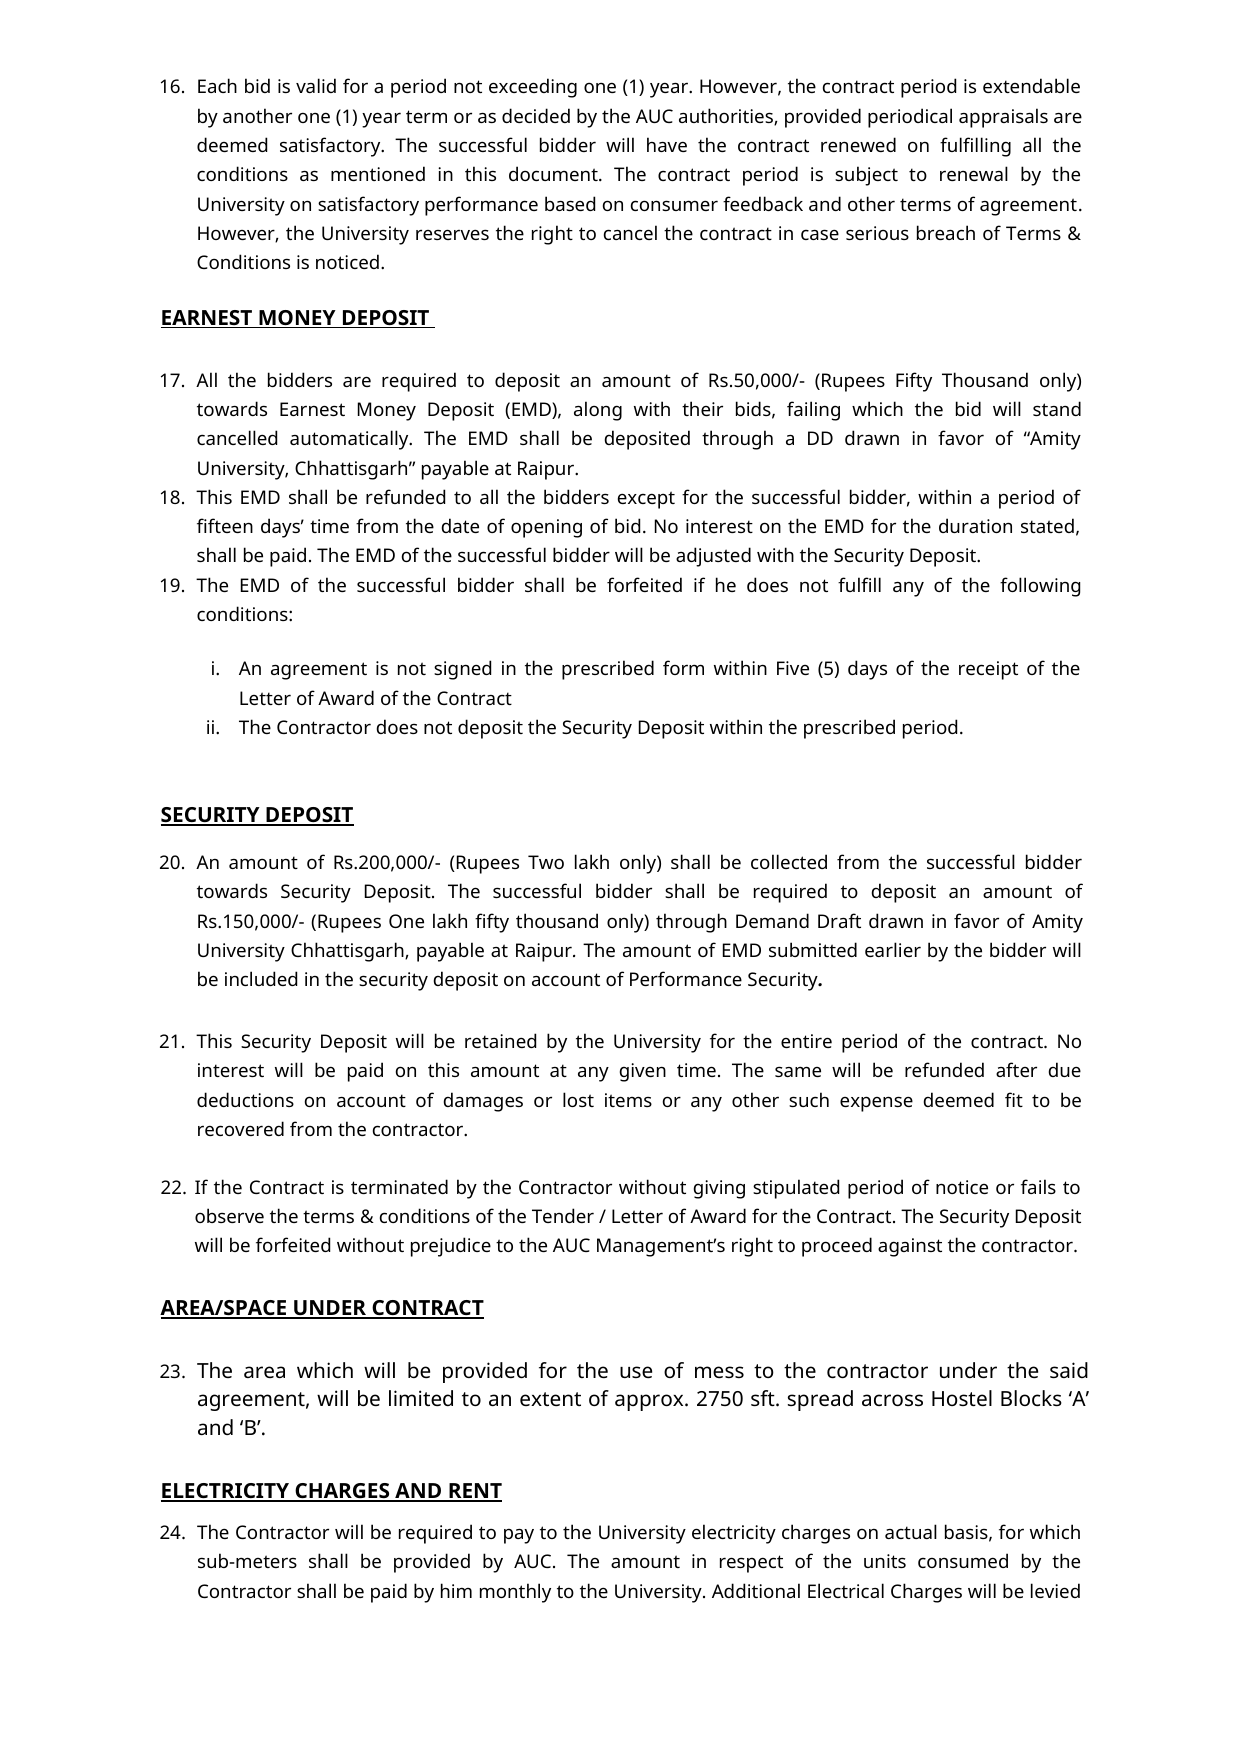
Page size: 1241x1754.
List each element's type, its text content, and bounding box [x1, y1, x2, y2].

text ELECTRICITY CHARGES AND RENT [160, 1476, 1090, 1504]
list The EMD of the successful bidder shall be forfeited if he does not fulfill any of the following conditions: [159, 572, 1083, 627]
list The area which will be provided for the use of mess to the contractor under the said agreement, will be limited to an extent of approx. 2750 sft. spread across Hostel Blocks ‘A’ and ‘B’. [159, 1356, 1090, 1441]
list This Security Deposit will be retained by the University for the entire period of the contract. No interest will be paid on this amount at any given time. The same will be refunded after due deductions on account of damages or lost items or any other such expense deemed fit to be recovered from the contractor. [159, 1028, 1083, 1142]
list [159, 1519, 1082, 1604]
list An agreement is not signed in the prescribed form within Five (5) days of the receipt of the Letter of Award of the Contract [220, 656, 1083, 710]
list The Contractor does not deposit the Security Deposit within the prescribed period. [220, 714, 1083, 740]
list All the bidders are required to deposit an amount of Rs.50,000/- (Rupees Fifty Thousand only) towards Earnest Money Deposit (EMD), along with their bids, failing which the bid will stand cancelled automatically. The EMD shall be deposited through a DD drawn in favor of “Amity University, Chhattisgarh” payable at Raipur. [159, 367, 1083, 480]
list This EMD shall be refunded to all the bidders except for the successful bidder, within a period of fifteen days’ time from the date of opening of bid. No interest on the EMD for the duration stated, shall be paid. The EMD of the successful bidder will be adjusted with the Security Deposit. [159, 484, 1083, 568]
list Each bid is valid for a period not exceeding one (1) year. However, the contract period is extendable by another one (1) year term or as decided by the AUC authorities, provided periodical appraisals are deemed satisfactory. The successful bidder will have the contract renewed on fulfilling all the conditions as mentioned in this document. The contract period is subject to renewal by the University on satisfactory performance based on consumer feedback and other terms of agreement. However, the University reserves the right to cancel the contract in case serious breach of Terms & Conditions is noticed. [159, 74, 1083, 275]
text EARNEST MONEY DEPOSIT [160, 303, 1090, 331]
list If the Contract is terminated by the Contractor without giving stipulated period of notice or fails to observe the terms & conditions of the Tender / Letter of Award for the Contract. The Security Deposit will be forfeited without prejudice to the AUC Management’s right to proceed against the contractor. [160, 1174, 1082, 1258]
text AREA/SPACE UNDER CONTRACT [160, 1293, 1090, 1322]
text SECURITY DEPOSIT [160, 800, 1090, 829]
list An amount of Rs.200,000/- (Rupees Two lakh only) shall be collected from the successful bidder towards Security Deposit. The successful bidder shall be required to deposit an amount of Rs.150,000/- (Rupees One lakh fifty thousand only) through Demand Draft drawn in favor of Amity University Chhattisgarh, payable at Raipur. The amount of EMD submitted earlier by the bidder will be included in the security deposit on account of Performance Security. [159, 849, 1083, 992]
